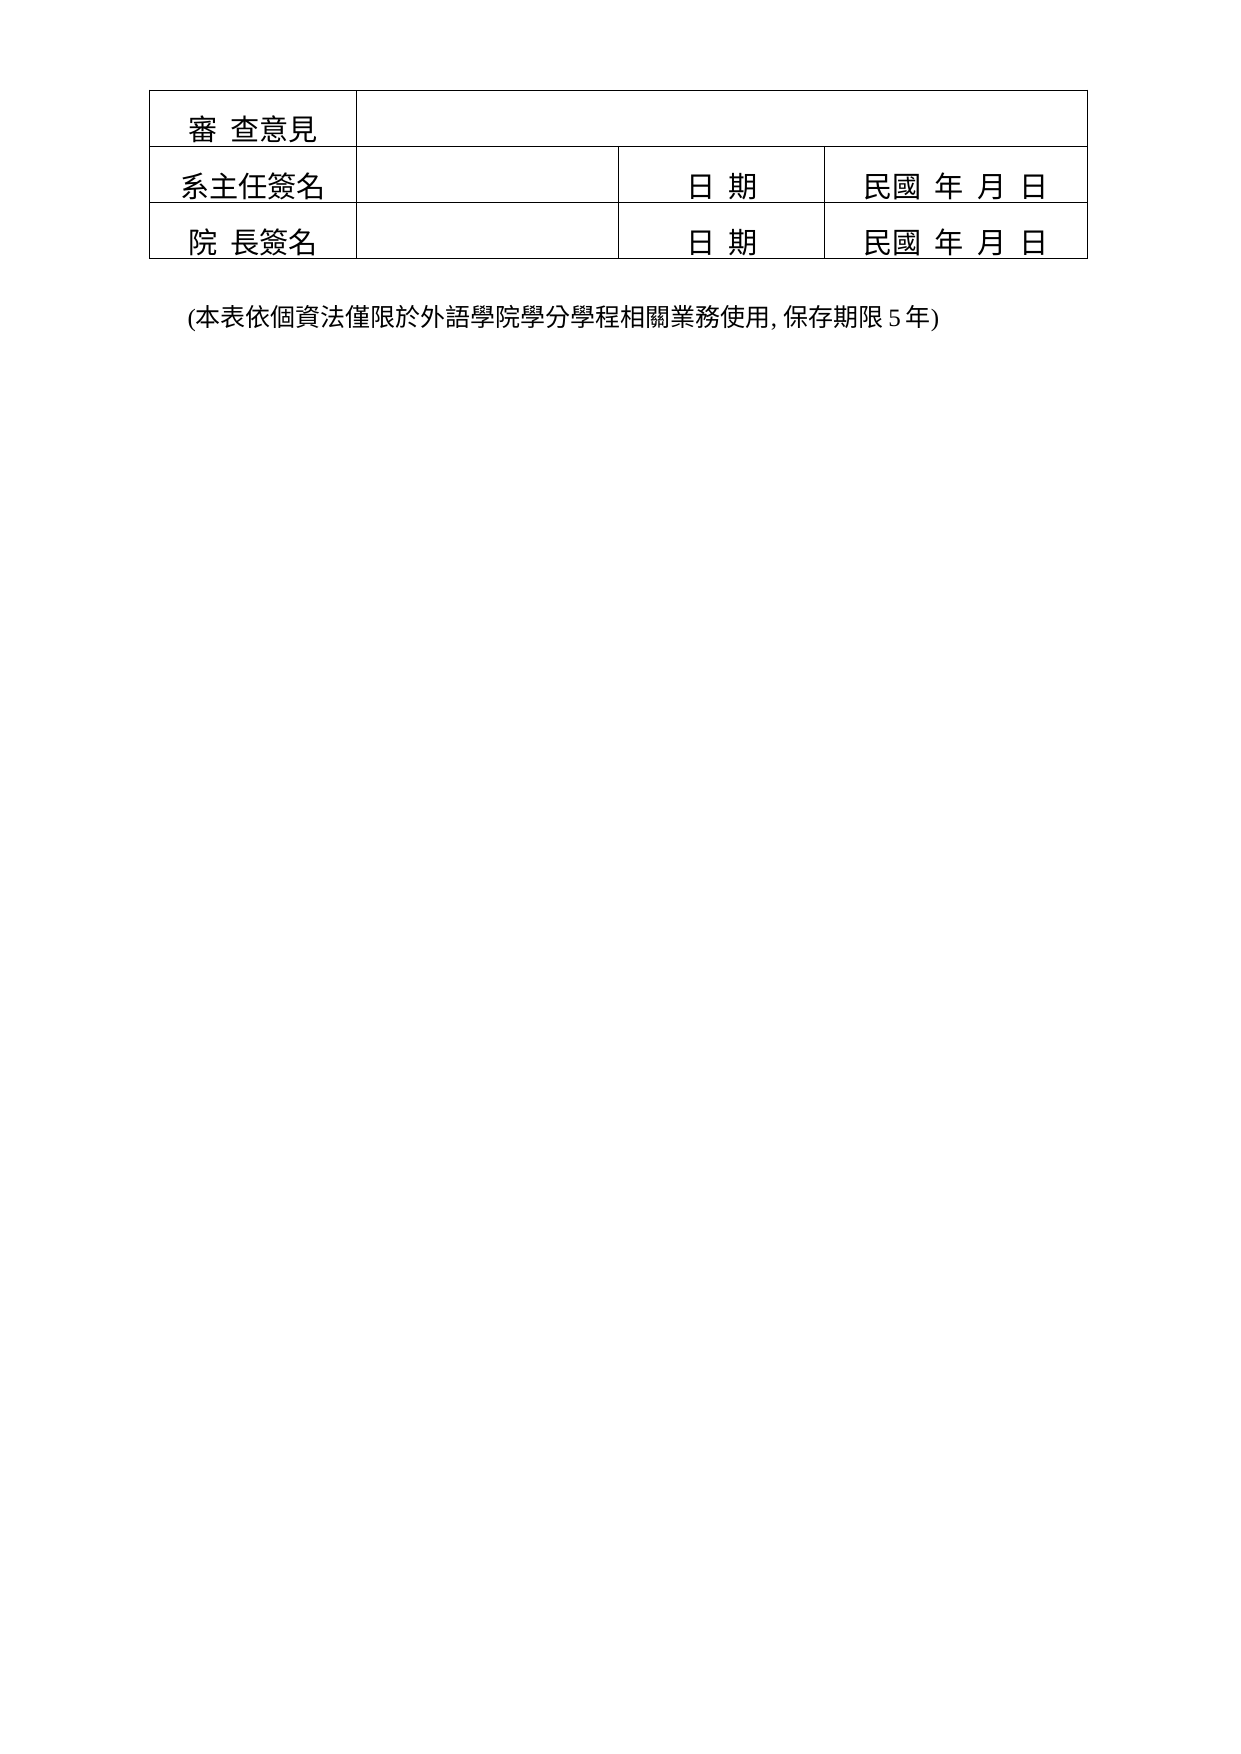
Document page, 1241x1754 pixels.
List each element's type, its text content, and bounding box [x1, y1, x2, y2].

table_cell 日 期 [619, 147, 824, 202]
table_cell 民國 年 月 日 [825, 147, 1087, 202]
table_cell [357, 147, 618, 202]
table_cell 民國 年 月 日 [825, 203, 1087, 258]
text (本表依個資法僅限於外語學院學分學程相關業務使用, 保存期限5年) [187, 297, 1143, 334]
table_cell 系主任簽名 [150, 147, 356, 202]
table_cell [357, 91, 1087, 146]
table_cell 日 期 [619, 203, 824, 258]
table_cell 審 查意見 [150, 91, 356, 146]
table_cell [357, 203, 618, 258]
table_cell 院 長簽名 [150, 203, 356, 258]
